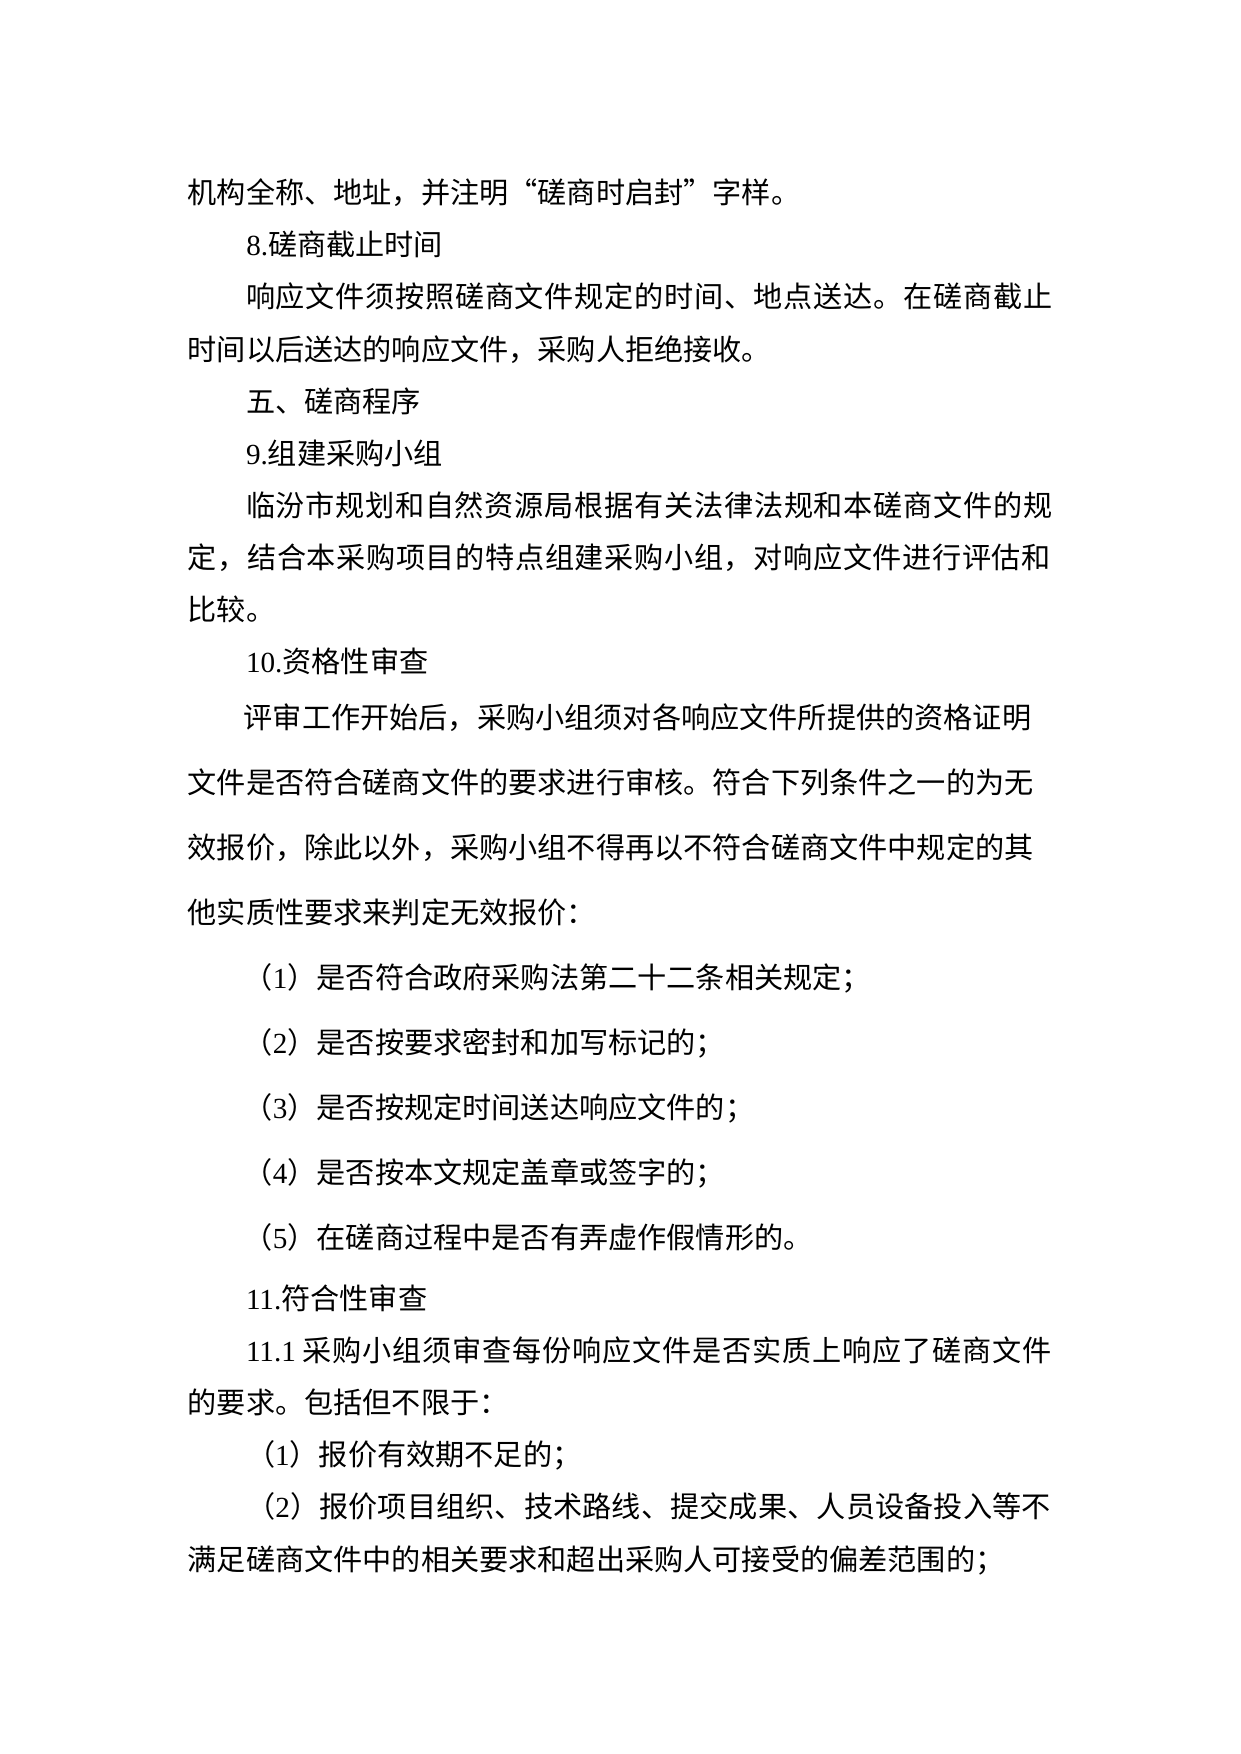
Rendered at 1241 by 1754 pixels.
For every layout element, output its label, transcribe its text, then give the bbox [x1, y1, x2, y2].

text （2）是否按要求密封和加写标记的； [187, 1008, 1053, 1073]
text 11.1采购小组须审查每份响应文件是否实质上响应了磋商文件的要求。包括但不限于： [187, 1320, 1053, 1424]
text （2）报价项目组织、技术路线、提交成果、人员设备投入等不满足磋商文件中的相关要求和超出采购人可接受的偏差范围的； [187, 1476, 1053, 1580]
text 临汾市规划和自然资源局根据有关法律法规和本磋商文件的规定，结合本采购项目的特点组建采购小组，对响应文件进行评估和比较。 [187, 474, 1053, 631]
text （5）在磋商过程中是否有弄虚作假情形的。 [187, 1203, 1053, 1268]
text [187, 162, 1053, 214]
text （1）报价有效期不足的； [187, 1424, 1053, 1476]
text 响应文件须按照磋商文件规定的时间、地点送达。在磋商截止时间以后送达的响应文件，采购人拒绝接收。 [187, 266, 1053, 370]
text 8.磋商截止时间 [246, 214, 1053, 266]
text （3）是否按规定时间送达响应文件的； [187, 1073, 1053, 1138]
text （4）是否按本文规定盖章或签字的； [187, 1138, 1053, 1203]
text 11.符合性审查 [187, 1268, 1053, 1320]
text （1）是否符合政府采购法第二十二条相关规定； [187, 943, 1053, 1008]
text 评审工作开始后，采购小组须对各响应文件所提供的资格证明文件是否符合磋商文件的要求进行审核。符合下列条件之一的为无效报价，除此以外，采购小组不得再以不符合磋商文件中规定的其他实质性要求来判定无效报价： [187, 683, 1053, 943]
text 10.资格性审查 [187, 631, 1053, 683]
text 9.组建采购小组 [187, 422, 1053, 474]
text 五、磋商程序 [187, 370, 1053, 422]
